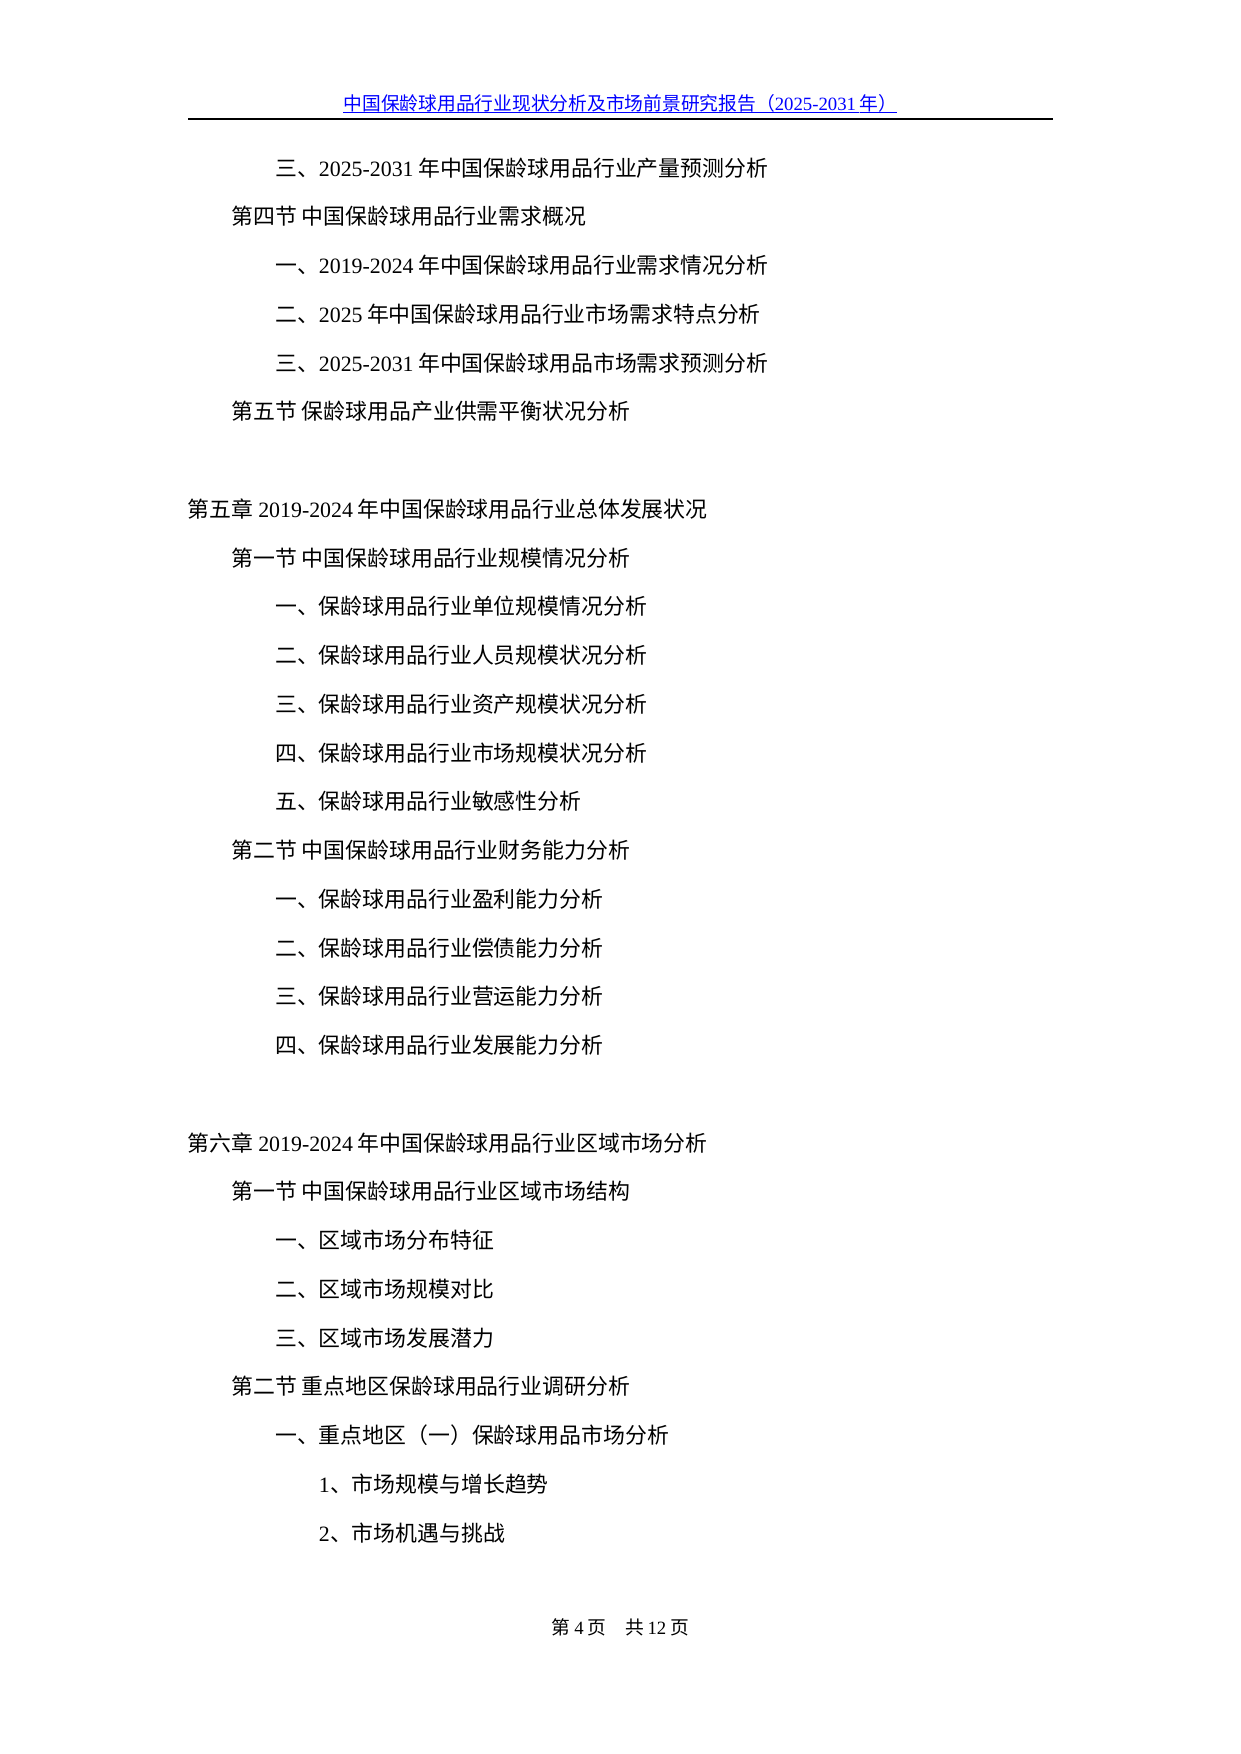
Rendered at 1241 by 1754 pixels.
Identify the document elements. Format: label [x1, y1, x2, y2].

text [187, 150, 1053, 1548]
